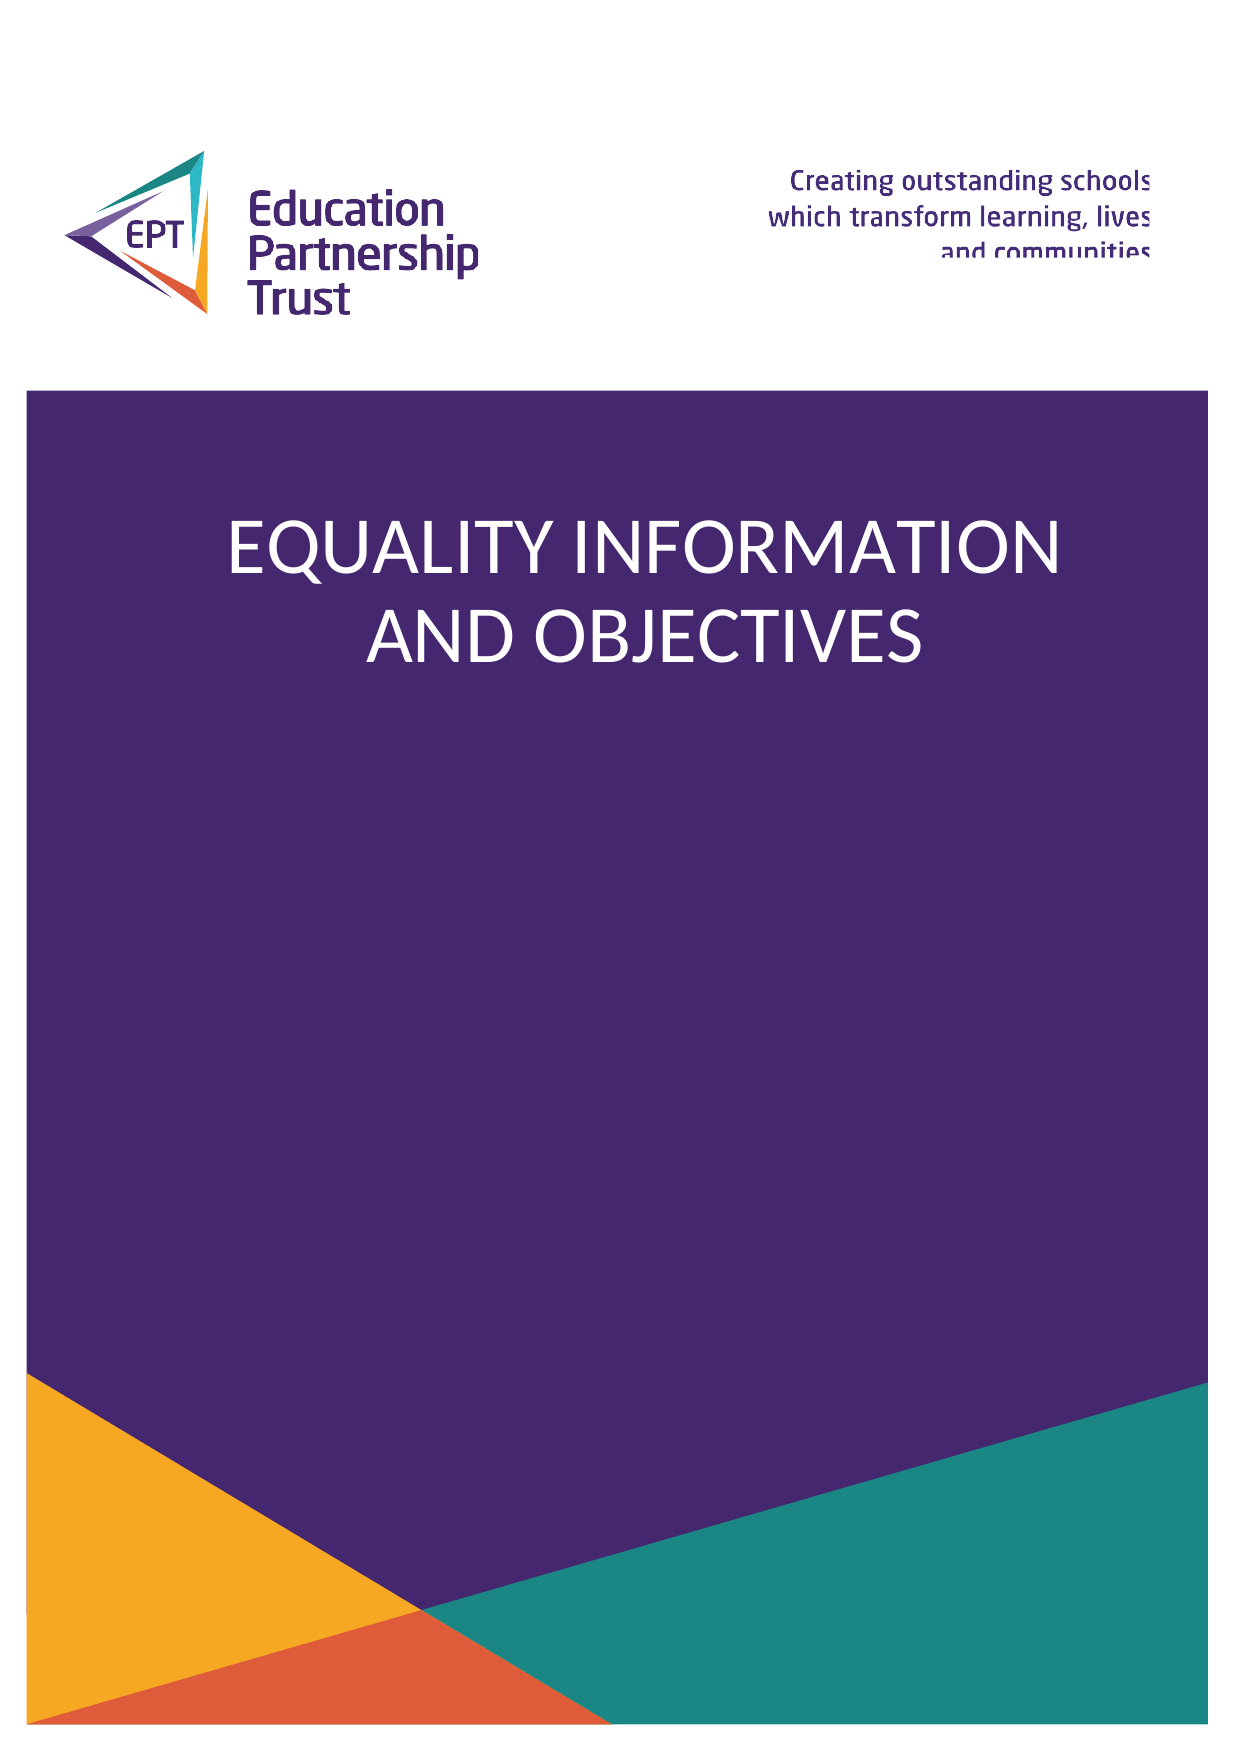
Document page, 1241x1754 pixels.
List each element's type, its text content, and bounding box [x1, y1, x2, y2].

picture [247, 189, 479, 315]
picture [147, 220, 184, 248]
picture [768, 169, 1149, 257]
picture [127, 220, 143, 248]
text EQUALITY INFORMATION AND OBJECTIVES [150, 503, 1139, 680]
